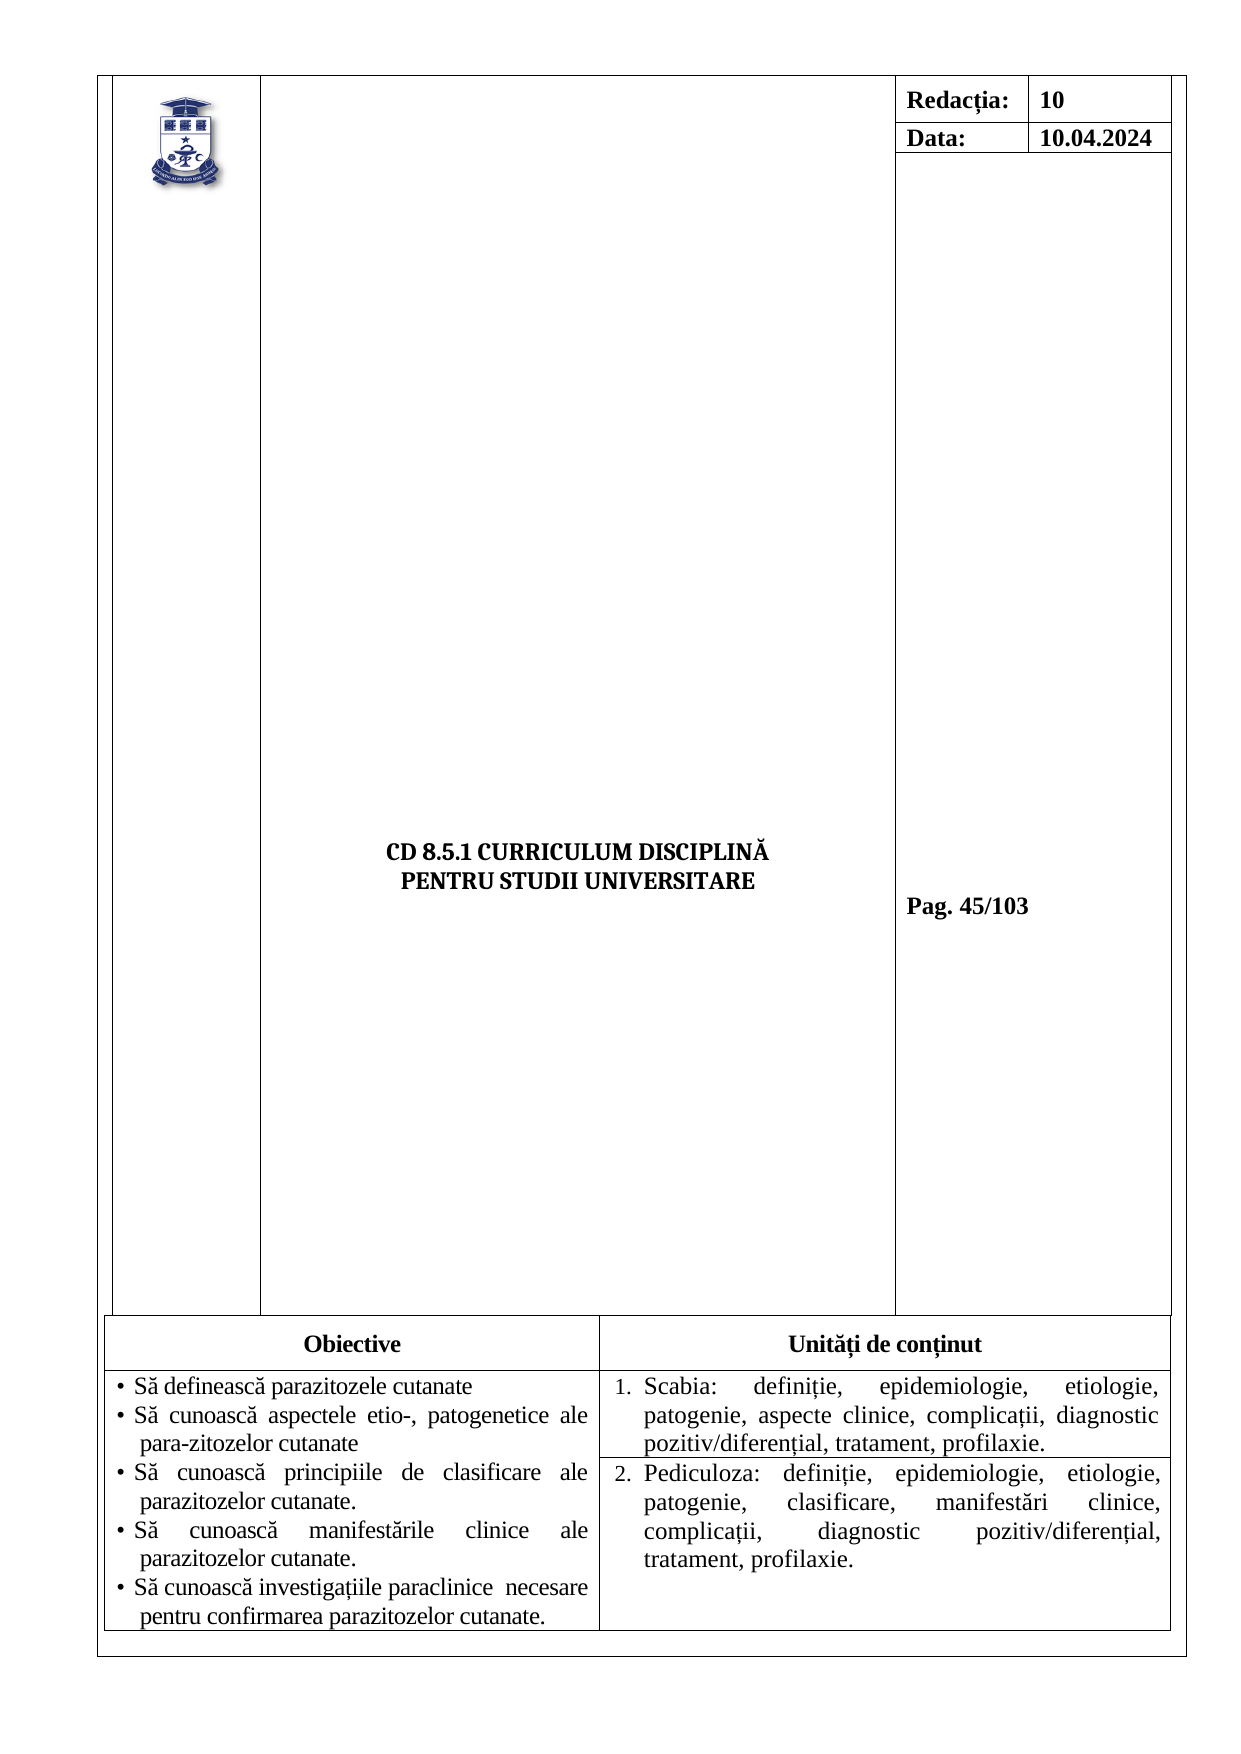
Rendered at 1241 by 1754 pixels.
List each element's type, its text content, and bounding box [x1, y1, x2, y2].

table_header Obiective [105, 1316, 599, 1370]
table_cell Scabia: definiție, epidemiologie, etiologie, patogenie, aspecte clinice, complicații, diagnostic pozitiv/diferențial, tratament, profilaxie. [600, 1371, 1170, 1457]
picture [144, 91, 232, 197]
table_cell Pediculoza: definiție, epidemiologie, etiologie, patogenie, clasificare, manifestări clinice, complicații, diagnostic pozitiv/diferențial, tratament, profilaxie. [600, 1458, 1170, 1630]
table_header Unități de conținut [600, 1316, 1170, 1370]
table_cell • Să definească parazitozele cutanate • Să cunoască aspectele etio-, patogenetice ale para-zitozelor cutanate • Să cunoască principiile de clasificare ale parazitozelor cutanate. • Să cunoască manifestările clinice ale parazitozelor cutanate. • Să cunoască investigațiile paraclinice necesare pentru confirmarea parazitozelor cutanate. • Să demonstreze abilități de a stabili un diagnostic pozitiv în cazul parazitozelor cutanate. • Să cunoască principiile de tratament al parazitozelor cutanate. • Să demonstreze abilități de a acorda un prim ajutor medical la pacienții cu parazitoze cutanate. • Să cunoască principiile de profilaxie al parazitozelor cutanate. • Să integreze cunoștințele acumulate cu disciplinele preclinice și clinice prin formarea concluziilor și dezvoltarea opiniilor proprii referitor la materia studiată. [105, 1371, 599, 1630]
